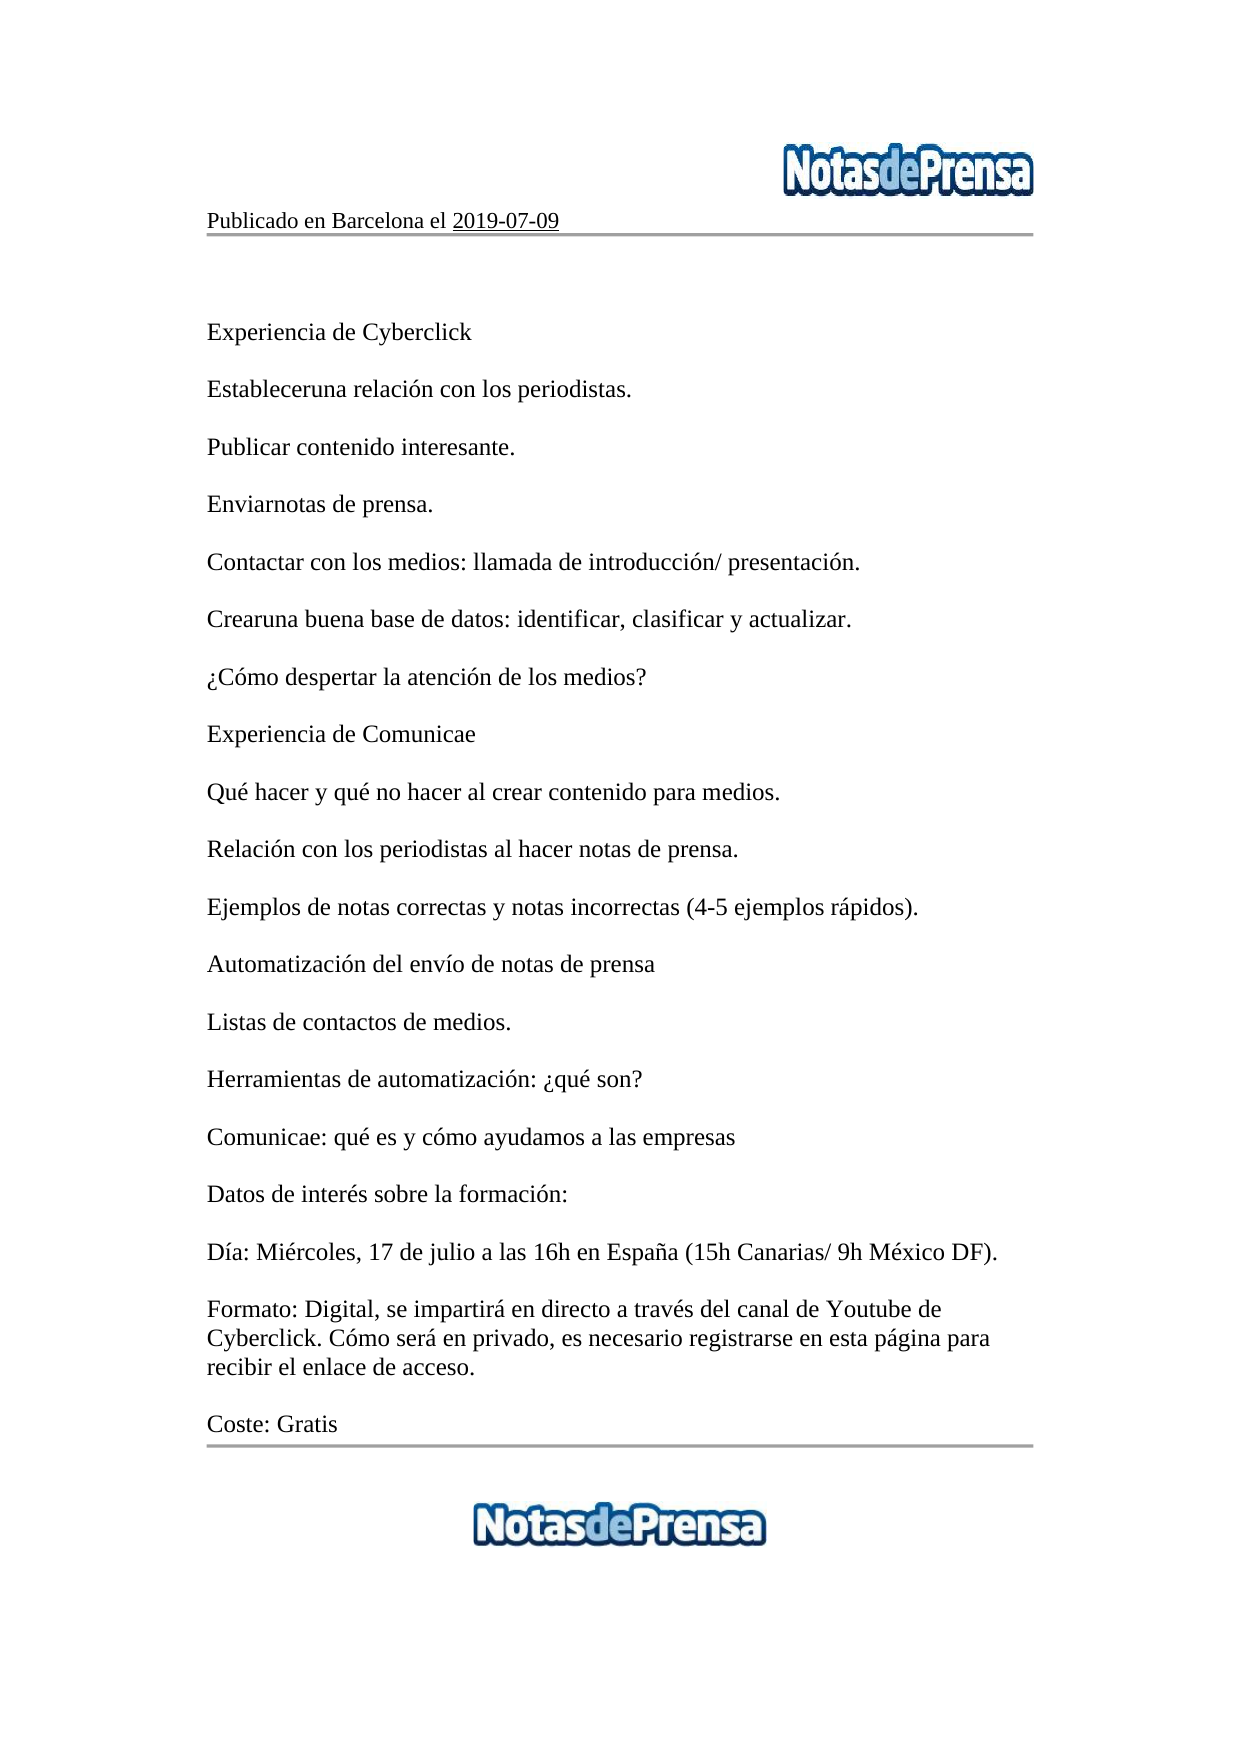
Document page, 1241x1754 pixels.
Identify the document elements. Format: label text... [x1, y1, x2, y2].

picture [473, 1501, 767, 1548]
picture [783, 142, 1034, 199]
